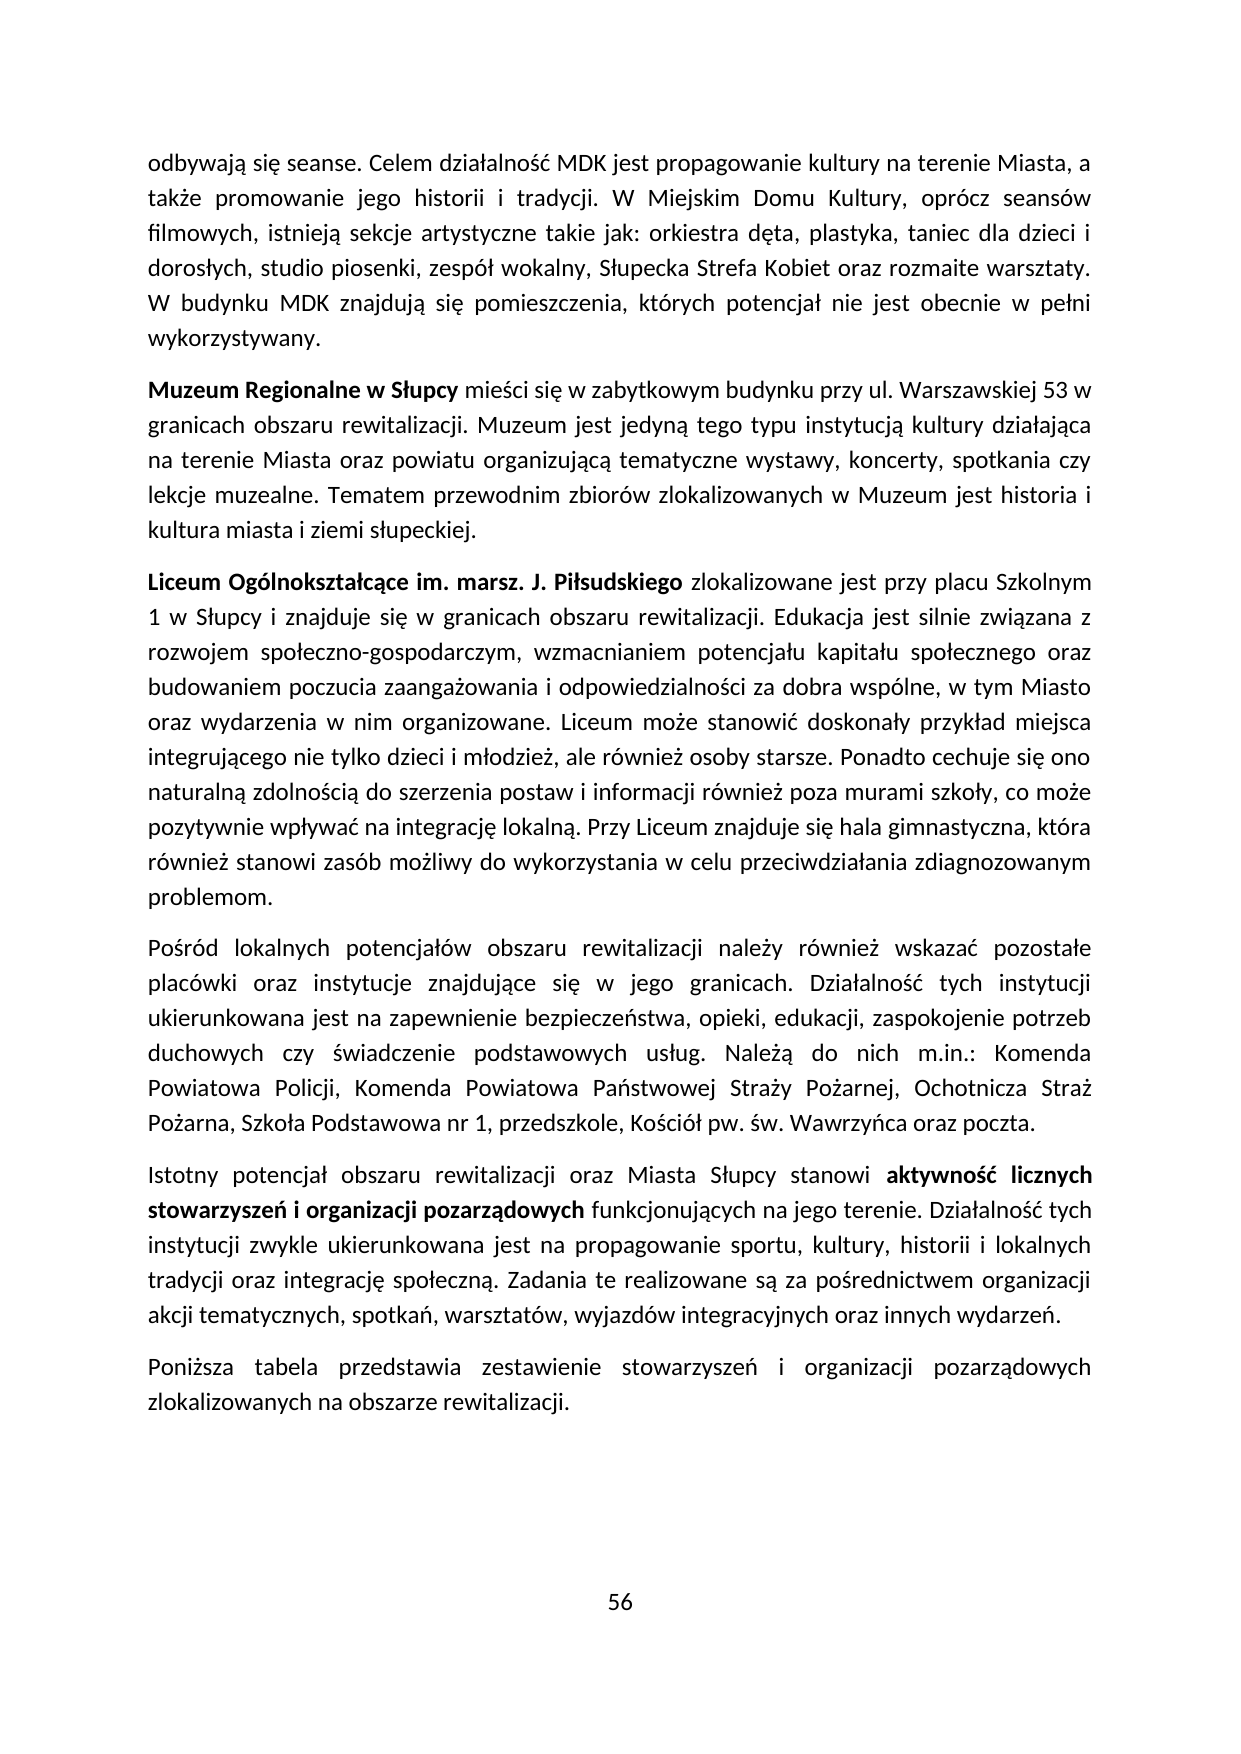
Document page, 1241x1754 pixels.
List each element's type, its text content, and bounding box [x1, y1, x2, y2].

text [148, 148, 1093, 353]
text Istotny potencjał obszaru rewitalizacji oraz Miasta Słupcy stanowi aktywność licznych stowarzyszeń i organizacji pozarządowych funkcjonujących na jego terenie. Działalność tych instytucji zwykle ukierunkowana jest na propagowanie sportu, kultury, historii i lokalnych tradycji oraz integrację społeczną. Zadania te realizowane są za pośrednictwem organizacji akcji tematycznych, spotkań, warsztatów, wyjazdów integracyjnych oraz innych wydarzeń. [148, 1159, 1093, 1330]
text Liceum Ogólnokształcące im. marsz. J. Piłsudskiego zlokalizowane jest przy placu Szkolnym 1 w Słupcy i znajduje się w granicach obszaru rewitalizacji. Edukacja jest silnie związana z rozwojem społeczno-gospodarczym, wzmacnianiem potencjału kapitału społecznego oraz budowaniem poczucia zaangażowania i odpowiedzialności za dobra wspólne, w tym Miasto oraz wydarzenia w nim organizowane. Liceum może stanowić doskonały przykład miejsca integrującego nie tylko dzieci i młodzież, ale również osoby starsze. Ponadto cechuje się ono naturalną zdolnością do szerzenia postaw i informacji również poza murami szkoły, co może pozytywnie wpływać na integrację lokalną. Przy Liceum znajduje się hala gimnastyczna, która również stanowi zasób możliwy do wykorzystania w celu przeciwdziałania zdiagnozowanym problemom. [148, 566, 1093, 911]
text Pośród lokalnych potencjałów obszaru rewitalizacji należy również wskazać pozostałe placówki oraz instytucje znajdujące się w jego granicach. Działalność tych instytucji ukierunkowana jest na zapewnienie bezpieczeństwa, opieki, edukacji, zaspokojenie potrzeb duchowych czy świadczenie podstawowych usług. Należą do nich m.in.: Komenda Powiatowa Policji, Komenda Powiatowa Państwowej Straży Pożarnej, Ochotnicza Straż Pożarna, Szkoła Podstawowa nr 1, przedszkole, Kościół pw. św. Wawrzyńca oraz poczta. [148, 933, 1093, 1138]
text Muzeum Regionalne w Słupcy mieści się w zabytkowym budynku przy ul. Warszawskiej 53 w granicach obszaru rewitalizacji. Muzeum jest jedyną tego typu instytucją kultury działająca na terenie Miasta oraz powiatu organizującą tematyczne wystawy, koncerty, spotkania czy lekcje muzealne. Tematem przewodnim zbiorów zlokalizowanych w Muzeum jest historia i kultura miasta i ziemi słupeckiej. [148, 374, 1093, 545]
text Poniższa tabela przedstawia zestawienie stowarzyszeń i organizacji pozarządowych zlokalizowanych na obszarze rewitalizacji. [148, 1351, 1093, 1416]
